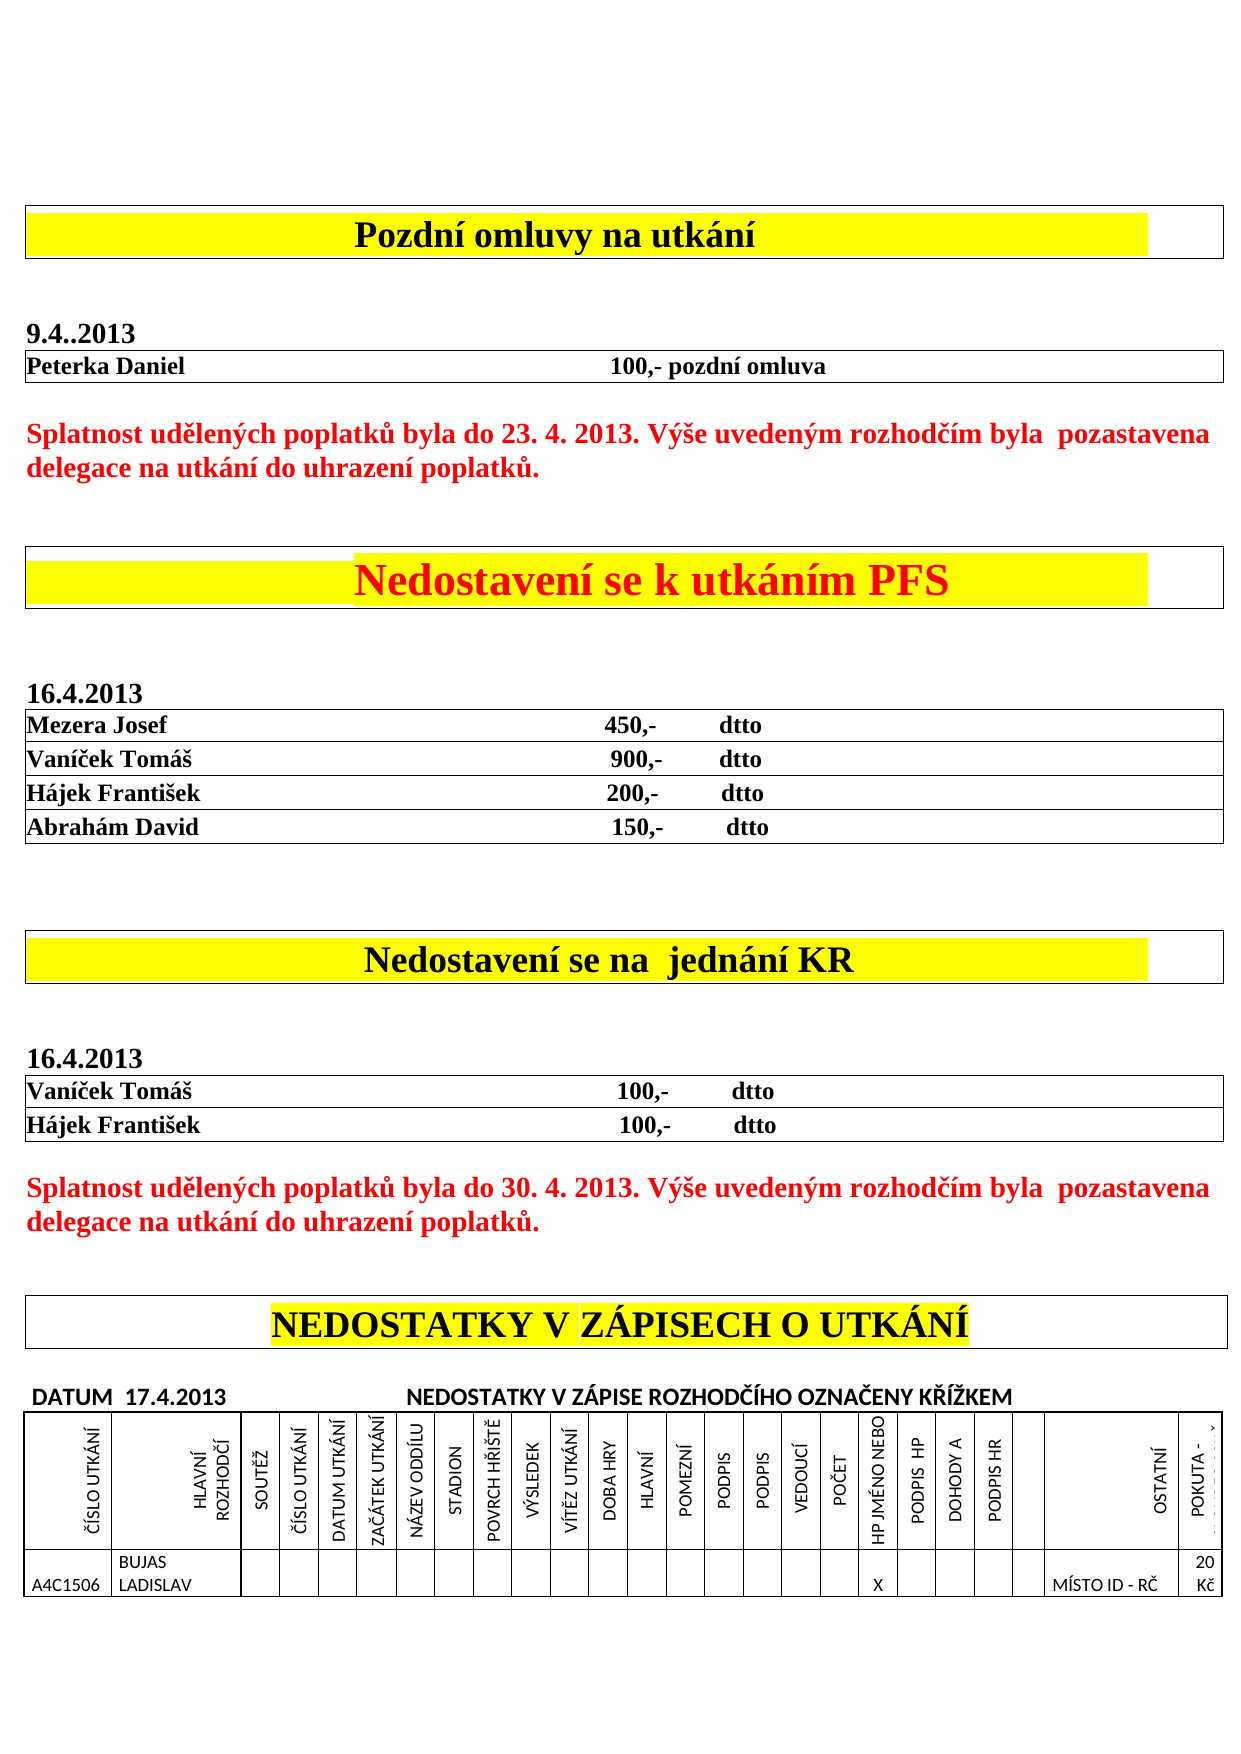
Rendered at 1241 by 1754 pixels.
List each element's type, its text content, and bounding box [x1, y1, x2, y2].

table_cell NÁZEV ODDÍLU [397, 1413, 434, 1549]
table_cell VÝSLEDEK [512, 1413, 550, 1549]
table_cell [782, 1550, 820, 1596]
table_cell [242, 1550, 279, 1596]
table_cell HLAVNÍ ROZHODČÍ [112, 1413, 240, 1549]
table_cell HP JMÉNO NEBO ID [859, 1413, 897, 1549]
text 9.4..2013 [26, 316, 1214, 350]
text Mezera Josef 450,- dtto [26, 710, 1223, 741]
table_cell POKUTA - SLOUPEC 20KČ [1179, 1413, 1221, 1549]
table_cell [1013, 1550, 1044, 1596]
table_cell [628, 1550, 666, 1596]
table_cell [667, 1550, 704, 1596]
table_cell ČÍSLO UTKÁNÍ [280, 1413, 318, 1549]
table_cell ČÍSLO UTKÁNÍ [25, 1413, 111, 1549]
table_cell [280, 1550, 318, 1596]
text NEDOSTATKY V ZÁPISECH O UTKÁNÍ [26, 1296, 1227, 1348]
text Nedostavení se k utkáním PFS [26, 547, 1223, 608]
table_cell VEDOUCÍ NEUVEDEN [782, 1413, 820, 1549]
table_cell PODPIS HR [975, 1413, 1012, 1549]
table_cell [705, 1550, 743, 1596]
table_cell POVRCH HŘIŠTĚ [474, 1413, 511, 1549]
table_cell A4C1506 [25, 1550, 111, 1596]
text Hájek František 200,- dtto [26, 776, 1223, 809]
table_header [1178, 1349, 1222, 1411]
table_cell [319, 1550, 356, 1596]
table_cell PODPIS VEDOUCÍHO [744, 1413, 781, 1549]
text Splatnost udělených poplatků byla do 30. 4. 2013. Výše uvedeným rozhodčím byla pozastavena delegace na utkání do uhrazení poplatků. [26, 1171, 1214, 1238]
table_cell [936, 1550, 974, 1596]
table_cell [1013, 1413, 1044, 1549]
text Peterka Daniel 100,- pozdní omluva [26, 351, 1223, 382]
table_cell [898, 1550, 935, 1596]
table_cell [512, 1550, 550, 1596]
table_cell [397, 1550, 434, 1596]
table_cell DOHODY A PODPISY [936, 1413, 974, 1549]
table_cell [551, 1550, 588, 1596]
table_cell HLAVNÍ ROZHODČÍ [628, 1413, 666, 1549]
text 16.4.2013 [26, 676, 1214, 709]
text Abrahám David 150,- dtto [26, 810, 1223, 843]
table_cell DOBA HRY [589, 1413, 627, 1549]
text Vaníček Tomáš 900,- dtto [26, 742, 1223, 775]
text Pozdní omluvy na utkání [26, 206, 1223, 258]
table_cell DATUM UTKÁNÍ [319, 1413, 356, 1549]
table_cell [744, 1550, 781, 1596]
table_cell ZAČÁTEK UTKÁNÍ [357, 1413, 396, 1549]
table_cell VÍTĚZ UTKÁNÍ [551, 1413, 588, 1549]
table_cell OSTATNÍ [1045, 1413, 1178, 1549]
table_cell PODPIS KAPITÁNA [705, 1413, 743, 1549]
table_cell [589, 1550, 627, 1596]
table_cell [435, 1550, 473, 1596]
table_cell POČET POŘADATELŮ [821, 1413, 858, 1549]
table_cell STADION [435, 1413, 473, 1549]
table_cell X [859, 1550, 897, 1596]
table_cell [474, 1550, 511, 1596]
table_cell BUJAS LADISLAV [112, 1550, 240, 1596]
table_header NEDOSTATKY V ZÁPISE ROZHODČÍHO OZNAČENY KŘÍŽKEM [241, 1349, 1178, 1411]
table_header DATUM 17.4.2013 [24, 1349, 241, 1411]
table_cell MÍSTO ID - RČ [1045, 1550, 1178, 1596]
table_cell [975, 1550, 1012, 1596]
table_cell 20 Kč [1179, 1550, 1221, 1596]
text Nedostavení se na jednání KR [26, 931, 1223, 983]
table_cell SOUTĚŽ [242, 1413, 279, 1549]
text 16.4.2013 [26, 1041, 1214, 1075]
table_cell PODPIS HP [898, 1413, 935, 1549]
table_cell [821, 1550, 858, 1596]
table_cell [357, 1550, 396, 1596]
text Hájek František 100,- dtto [26, 1108, 1223, 1141]
text Splatnost udělených poplatků byla do 23. 4. 2013. Výše uvedeným rozhodčím byla pozastavena delegace na utkání do uhrazení poplatků. [26, 416, 1214, 483]
text Vaníček Tomáš 100,- dtto [26, 1076, 1223, 1107]
table_cell POMEZNÍ ROZHODČÍ [667, 1413, 704, 1549]
